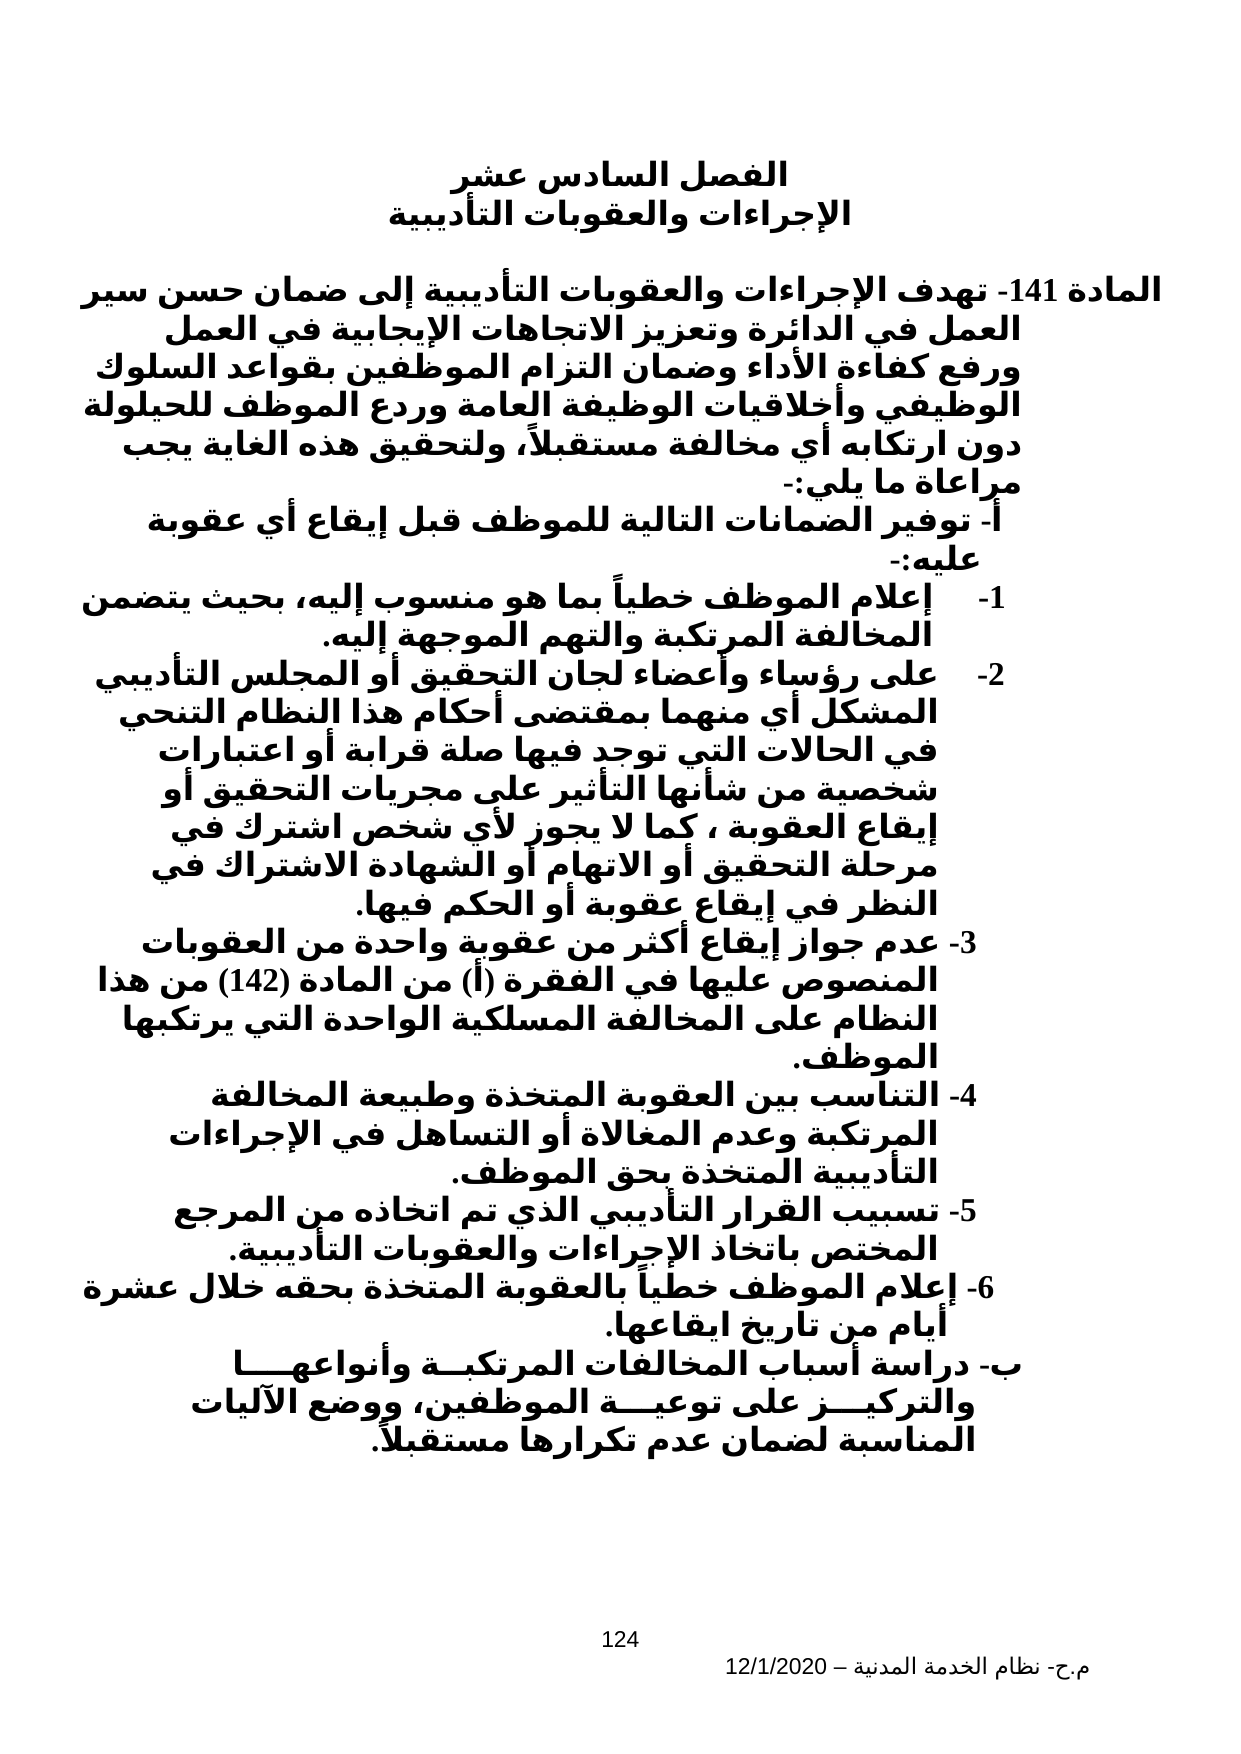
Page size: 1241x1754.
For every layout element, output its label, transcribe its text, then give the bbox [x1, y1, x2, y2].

table_cell الفصل السادس عشر الإجراءات والعقوبات التأديبية المادة 141- تهدف الإجراءات والعقوبات التأديبية إلى ضمان حسن سير العمل في الدائرة وتعزيز الاتجاهات الإيجابية في العمل ورفع كفاءة الأداء وضمان التزام الموظفين بقواعد السلوك الوظيفي وأخلاقيات الوظيفة العامة وردع الموظف للحيلولة دون ارتكابه أي مخالفة مستقبلاً، ولتحقيق هذه الغاية يجب مراعاة ما يلي:- ‌أ- توفير الضمانات التالية للموظف قبل إيقاع أي عقوبة عليه:- إعلام الموظف خطياً بما هو منسوب إليه، بحيث يتضمن المخالفة المرتكبة والتهم الموجهة إليه. على رؤساء وأعضاء لجان التحقيق أو المجلس التأديبي المشكل أي منهما بمقتضى أحكام هذا النظام التنحي في الحالات التي توجد فيها صلة قرابة أو اعتبارات شخصية من شأنها التأثير على مجريات التحقيق أو إيقاع العقوبة ، كما لا يجوز لأي شخص اشترك في مرحلة التحقيق أو الاتهام أو الشهادة الاشتراك في النظر في إيقاع عقوبة أو الحكم فيها. 3- عدم جواز إيقاع أكثر من عقوبة واحدة من العقوبات المنصوص عليها في الفقرة (أ) من المادة (142) من هذا النظام على المخالفة المسلكية الواحدة التي يرتكبها الموظف. 4- التناسب بين العقوبة المتخذة وطبيعة المخالفة المرتكبة وعدم المغالاة أو التساهل في الإجراءات التأديبية المتخذة بحق الموظف. 5- تسبيب القرار التأديبي الذي تم اتخاذه من المرجع المختص باتخاذ الإجراءات والعقوبات التأديبية. 6- إعلام الموظف خطياً بالعقوبة المتخذة بحقه خلال عشرة أيام من تاريخ ايقاعها. ‌ب- دراسة أسباب المخالفات المرتكبــة وأنواعهــــا والتركيـــز على توعيـــة الموظفين، ووضع الآليات المناسبة لضمان عدم تكرارها مستقبلاً. [66, 156, 1174, 1497]
